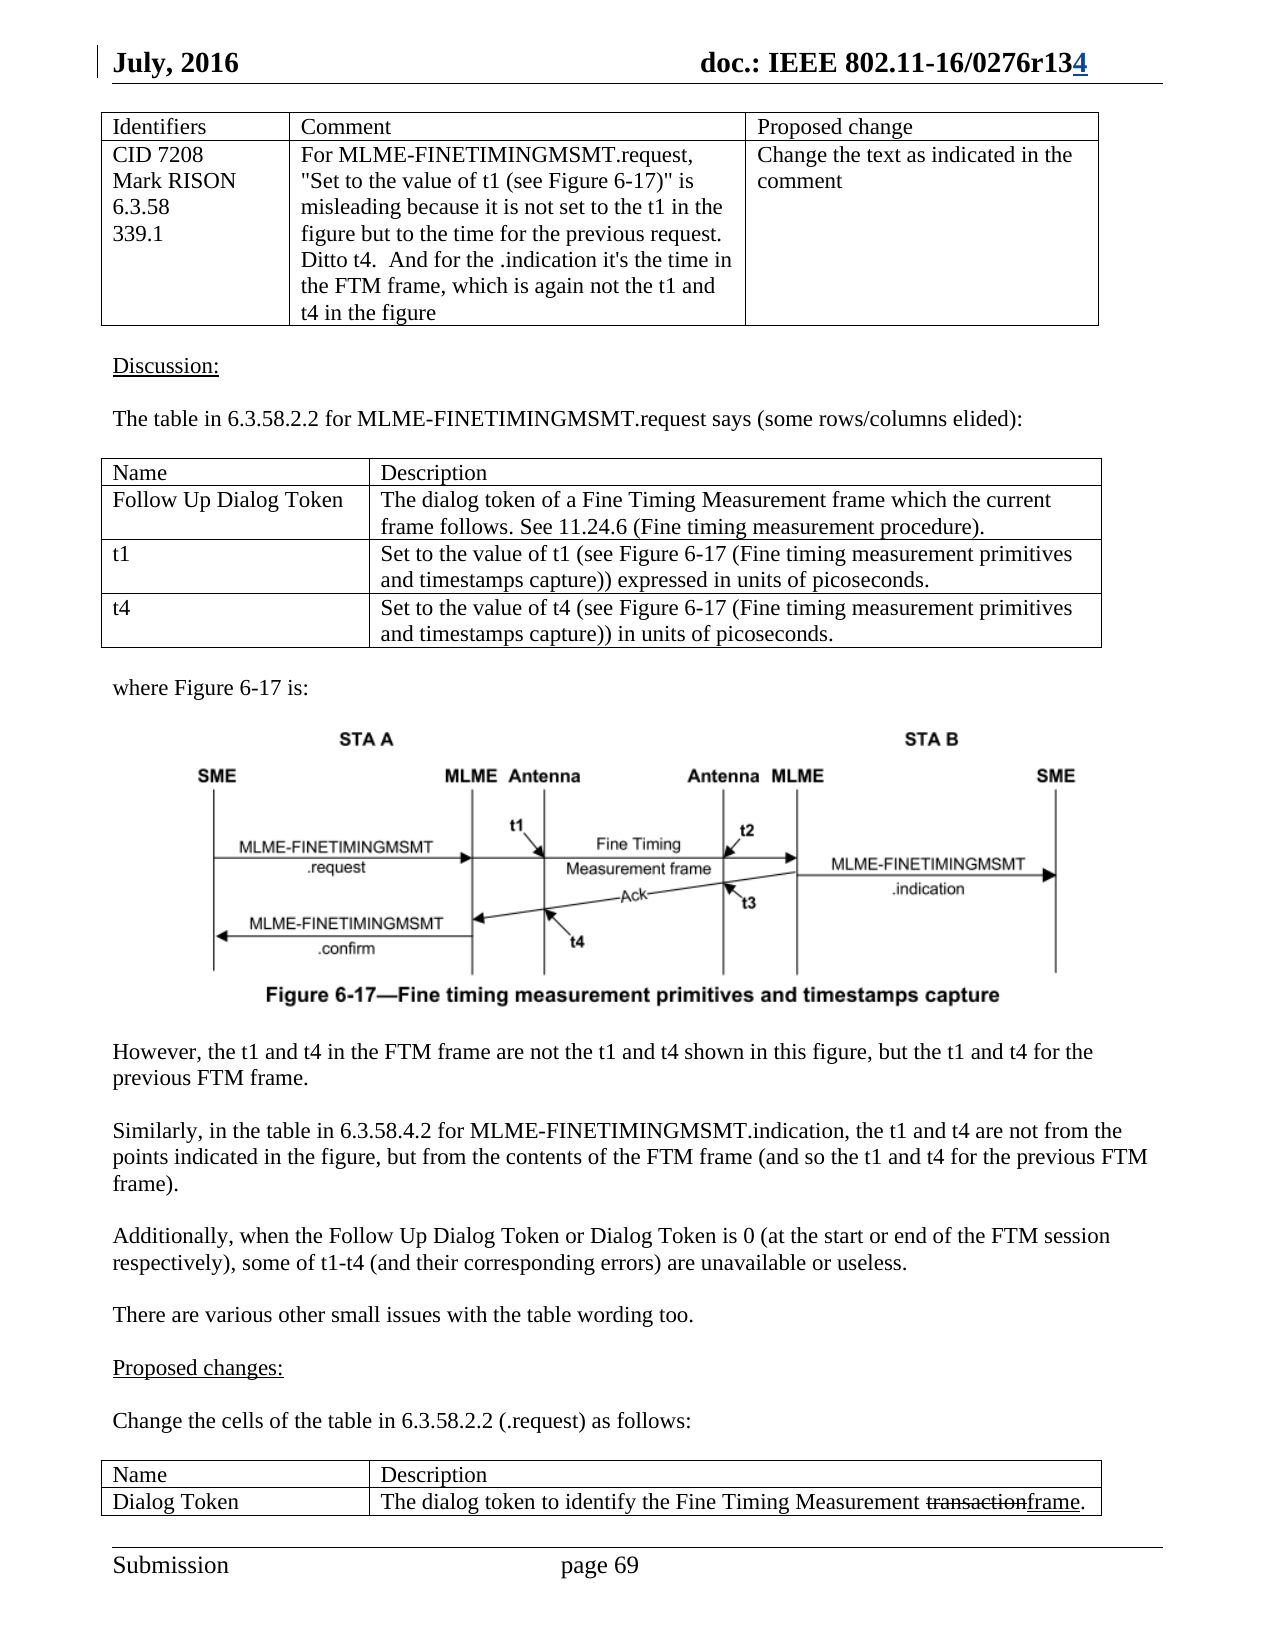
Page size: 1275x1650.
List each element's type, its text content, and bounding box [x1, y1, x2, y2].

table_cell Dialog Token [102, 1488, 369, 1514]
text Change the cells of the table in 6.3.58.2.2 (.request) as follows: [112, 1407, 1163, 1433]
table_cell CID 7208 Mark RISON 6.3.58 339.1 [102, 141, 289, 325]
table_header Comment [290, 113, 745, 139]
picture [192, 726, 1083, 1012]
table_cell Set to the value of t1 (see Figure 6-17 (Fine timing measurement primitives and timestamps capture)) expressed in units of picoseconds. [370, 540, 1101, 593]
text Additionally, when the Follow Up Dialog Token or Dialog Token is 0 (at the start or end of the FTM session respectively), some of t1-t4 (and their corresponding errors) are unavailable or useless. [112, 1222, 1163, 1275]
table_header Name [102, 459, 369, 485]
text Discussion: [112, 352, 1163, 379]
table_header Description [370, 459, 1101, 485]
text where Figure 6-17 is: [112, 674, 1163, 700]
table_cell Change the text as indicated in the comment [746, 141, 1098, 325]
text However, the t1 and t4 in the FTM frame are not the t1 and t4 shown in this figure, but the t1 and t4 for the previous FTM frame. [112, 1038, 1163, 1091]
text Similarly, in the table in 6.3.58.4.2 for MLME-FINETIMINGMSMT.indication, the t1 and t4 are not from the points indicated in the figure, but from the contents of the FTM frame (and so the t1 and t4 for the previous FTM frame). [112, 1117, 1163, 1196]
text There are various other small issues with the table wording too. [112, 1302, 1163, 1328]
table_header Description [370, 1461, 1101, 1487]
table_cell The dialog token of a Fine Timing Measurement frame which the current frame follows. See 11.24.6 (Fine timing measurement procedure). [370, 486, 1101, 539]
table_header Proposed change [746, 113, 1098, 139]
text Proposed changes: [112, 1354, 1163, 1381]
table_cell Follow Up Dialog Token [102, 486, 369, 539]
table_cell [370, 1488, 1101, 1514]
table_header Identifiers [102, 113, 289, 139]
table_cell t1 [102, 540, 369, 593]
table_header Name [102, 1461, 369, 1487]
text The table in 6.3.58.2.2 for MLME-FINETIMINGMSMT.request says (some rows/columns elided): [112, 405, 1163, 432]
table_cell t4 [102, 594, 369, 647]
table_cell For MLME-FINETIMINGMSMT.request, "Set to the value of t1 (see Figure 6-17)" is misleading because it is not set to the t1 in the figure but to the time for the previous request. Ditto t4. And for the .indication it's the time in the FTM frame, which is again not the t1 and t4 in the figure [290, 141, 745, 325]
table_cell Set to the value of t4 (see Figure 6-17 (Fine timing measurement primitives and timestamps capture)) in units of picoseconds. [370, 594, 1101, 647]
